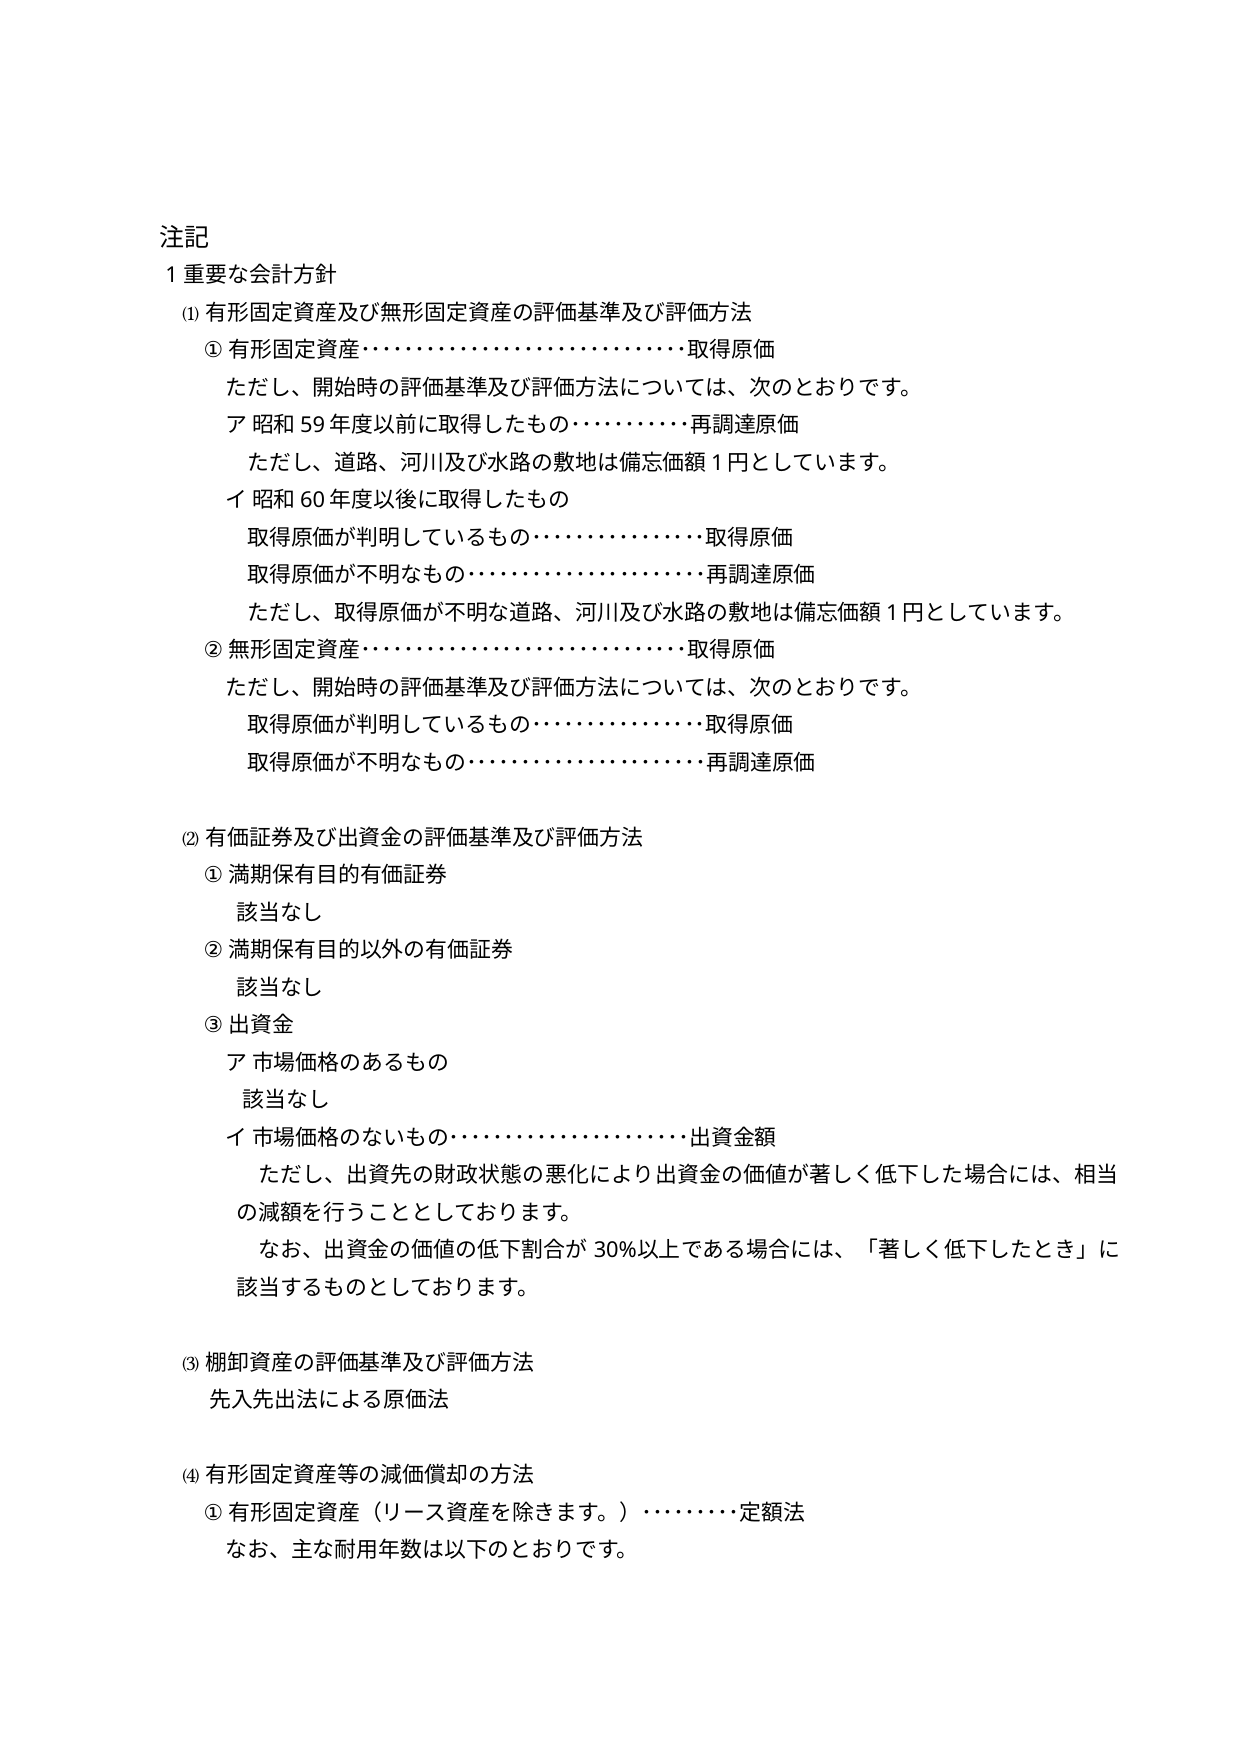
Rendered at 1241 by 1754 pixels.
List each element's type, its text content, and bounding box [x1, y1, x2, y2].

text ⑶ 棚卸資産の評価基準及び評価方法 [181, 1342, 1122, 1379]
text ② 無形固定資産･･････････････････････････････取得原価 [203, 629, 1122, 667]
text 該当なし [225, 1079, 1122, 1117]
text ただし、出資先の財政状態の悪化により出資金の価値が著しく低下した場合には、相当の減額を行うこととしております。 [236, 1154, 1122, 1229]
text 取得原価が不明なもの･･････････････････････再調達原価 [247, 554, 1122, 592]
text ただし、取得原価が不明な道路、河川及び水路の敷地は備忘価額1円としています。 [247, 592, 1122, 629]
text イ 昭和60年度以後に取得したもの [225, 479, 1122, 517]
text 取得原価が判明しているもの････････････････取得原価 [247, 517, 1122, 554]
text なお、主な耐用年数は以下のとおりです。 [225, 1529, 1122, 1567]
text 該当なし [225, 892, 1122, 929]
text 該当なし [225, 967, 1122, 1004]
text イ 市場価格のないもの･･････････････････････出資金額 [225, 1117, 1122, 1154]
text ① 満期保有目的有価証券 [203, 854, 1122, 892]
text 取得原価が判明しているもの････････････････取得原価 [247, 704, 1122, 742]
text ア 市場価格のあるもの [225, 1042, 1122, 1079]
text ① 有形固定資産（リース資産を除きます。）･････････定額法 [203, 1492, 1122, 1529]
text ⑵ 有価証券及び出資金の評価基準及び評価方法 [181, 817, 1122, 854]
text ア 昭和59年度以前に取得したもの･･･････････再調達原価 [225, 404, 1122, 442]
text 1 重要な会計方針 [159, 254, 1122, 292]
text なお、出資金の価値の低下割合が30%以上である場合には、「著しく低下したとき」に該当するものとしております。 [236, 1229, 1122, 1304]
text ① 有形固定資産･･････････････････････････････取得原価 [203, 329, 1122, 367]
text ③ 出資金 [203, 1004, 1122, 1042]
text ただし、開始時の評価基準及び評価方法については、次のとおりです。 [225, 667, 1122, 704]
text 注記 [159, 217, 1122, 254]
text ただし、開始時の評価基準及び評価方法については、次のとおりです。 [225, 367, 1122, 404]
text 先入先出法による原価法 [203, 1379, 1122, 1417]
text ⑴ 有形固定資産及び無形固定資産の評価基準及び評価方法 [181, 292, 1122, 329]
text 取得原価が不明なもの･･････････････････････再調達原価 [247, 742, 1122, 779]
text ただし、道路、河川及び水路の敷地は備忘価額1円としています。 [247, 442, 1122, 479]
text ⑷ 有形固定資産等の減価償却の方法 [181, 1454, 1122, 1492]
text ② 満期保有目的以外の有価証券 [203, 929, 1122, 967]
